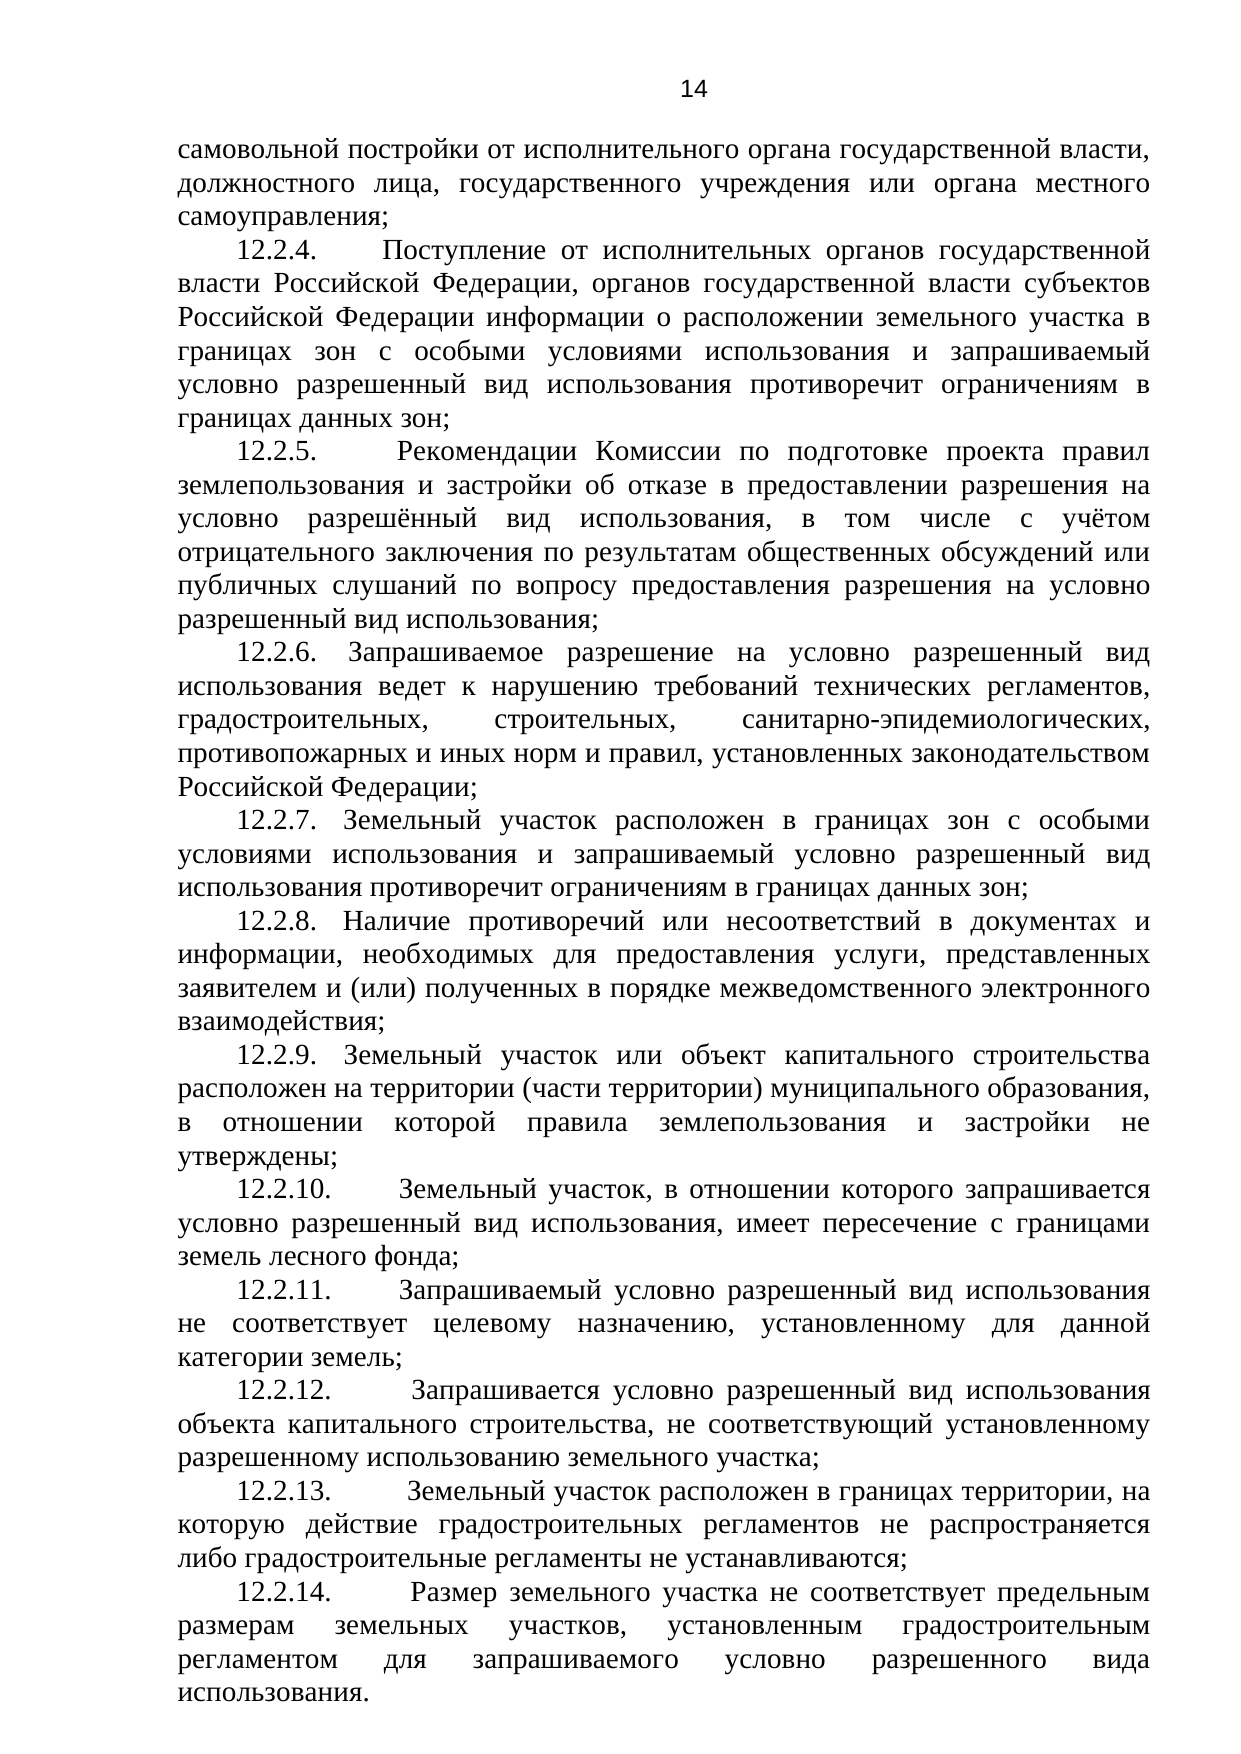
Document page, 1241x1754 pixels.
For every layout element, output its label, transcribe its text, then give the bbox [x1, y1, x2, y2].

list Рекомендации Комиссии по подготовке проекта правил землепользования и застройки об отказе в предоставлении разрешения на условно разрешённый вид использования, в том числе с учётом отрицательного заключения по результатам общественных обсуждений или публичных слушаний по вопросу предоставления разрешения на условно разрешенный вид использования; [177, 433, 1152, 634]
list Земельный участок, в отношении которого запрашивается условно разрешенный вид использования, имеет пересечение с границами земель лесного фонда; [177, 1171, 1152, 1272]
list Запрашивается условно разрешенный вид использования объекта капитального строительства, не соответствующий установленному разрешенному использованию земельного участка; [177, 1372, 1152, 1473]
list Размер земельного участка не соответствует предельным размерам земельных участков, установленным градостроительным регламентом для запрашиваемого условно разрешенного вида использования. [177, 1574, 1152, 1708]
list Земельный участок расположен в границах территории, на которую действие градостроительных регламентов не распространяется либо градостроительные регламенты не устанавливаются; [177, 1473, 1152, 1574]
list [177, 131, 1152, 232]
list Поступление от исполнительных органов государственной власти Российской Федерации, органов государственной власти субъектов Российской Федерации информации о расположении земельного участка в границах зон с особыми условиями использования и запрашиваемый условно разрешенный вид использования противоречит ограничениям в границах данных зон; [177, 232, 1152, 433]
list Запрашиваемый условно разрешенный вид использования не соответствует целевому назначению, установленному для данной категории земель; [177, 1272, 1152, 1372]
list Запрашиваемое разрешение на условно разрешенный вид использования ведет к нарушению требований технических регламентов, градостроительных, строительных, санитарно-эпидемиологических, противопожарных и иных норм и правил, установленных законодательством Российской Федерации; [177, 634, 1152, 802]
list Земельный участок расположен в границах зон с особыми условиями использования и запрашиваемый условно разрешенный вид использования противоречит ограничениям в границах данных зон; [177, 802, 1152, 903]
list Наличие противоречий или несоответствий в документах и информации, необходимых для предоставления услуги, представленных заявителем и (или) полученных в порядке межведомственного электронного взаимодействия; [177, 903, 1152, 1037]
list Земельный участок или объект капитального строительства расположен на территории (части территории) муниципального образования, в отношении которой правила землепользования и застройки не утверждены; [177, 1037, 1152, 1171]
